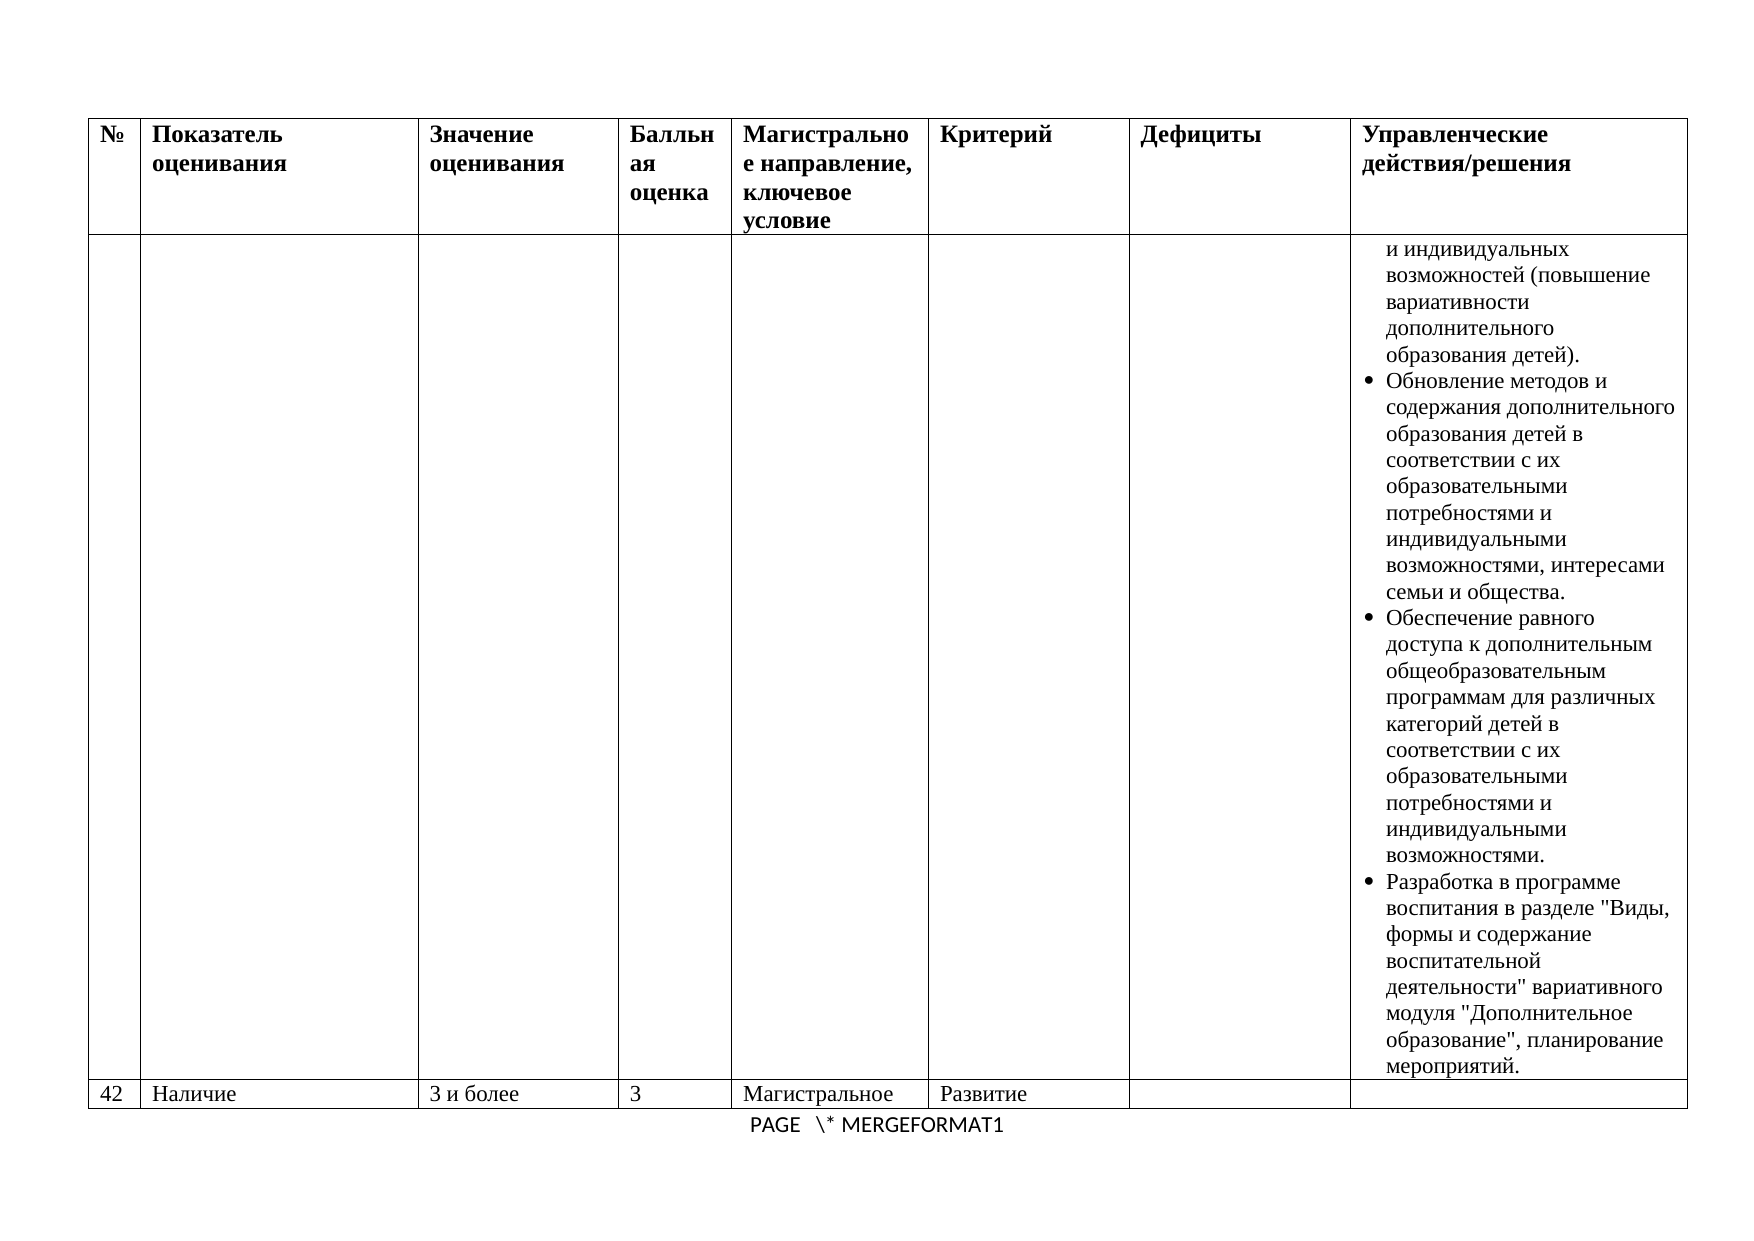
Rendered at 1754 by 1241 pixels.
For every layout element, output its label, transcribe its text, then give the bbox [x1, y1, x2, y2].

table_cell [141, 1080, 418, 1108]
table_cell [1130, 1080, 1350, 1108]
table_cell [1130, 235, 1350, 1078]
table_cell 42 [89, 1080, 140, 1108]
table_header Значение оценивания [419, 119, 618, 234]
table_header Управленческие действия/решения [1351, 119, 1687, 234]
table_header Дефициты [1130, 119, 1350, 234]
table_header Магистральное направление, ключевое условие [732, 119, 928, 234]
table_cell 3 и более технологических кружка [419, 1080, 618, 1108]
table_cell [1351, 1080, 1687, 1108]
table_header Критерий [929, 119, 1129, 234]
table_cell Магистральное направление «Творчество» [732, 1080, 928, 1108]
table_cell Развитие талантов [929, 1080, 1129, 1108]
table_header Балльная оценка [619, 119, 731, 234]
table_header № [89, 119, 140, 234]
table_cell 3 [619, 1080, 731, 1108]
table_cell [1351, 235, 1687, 1078]
table_header Показатель оценивания [141, 119, 418, 234]
